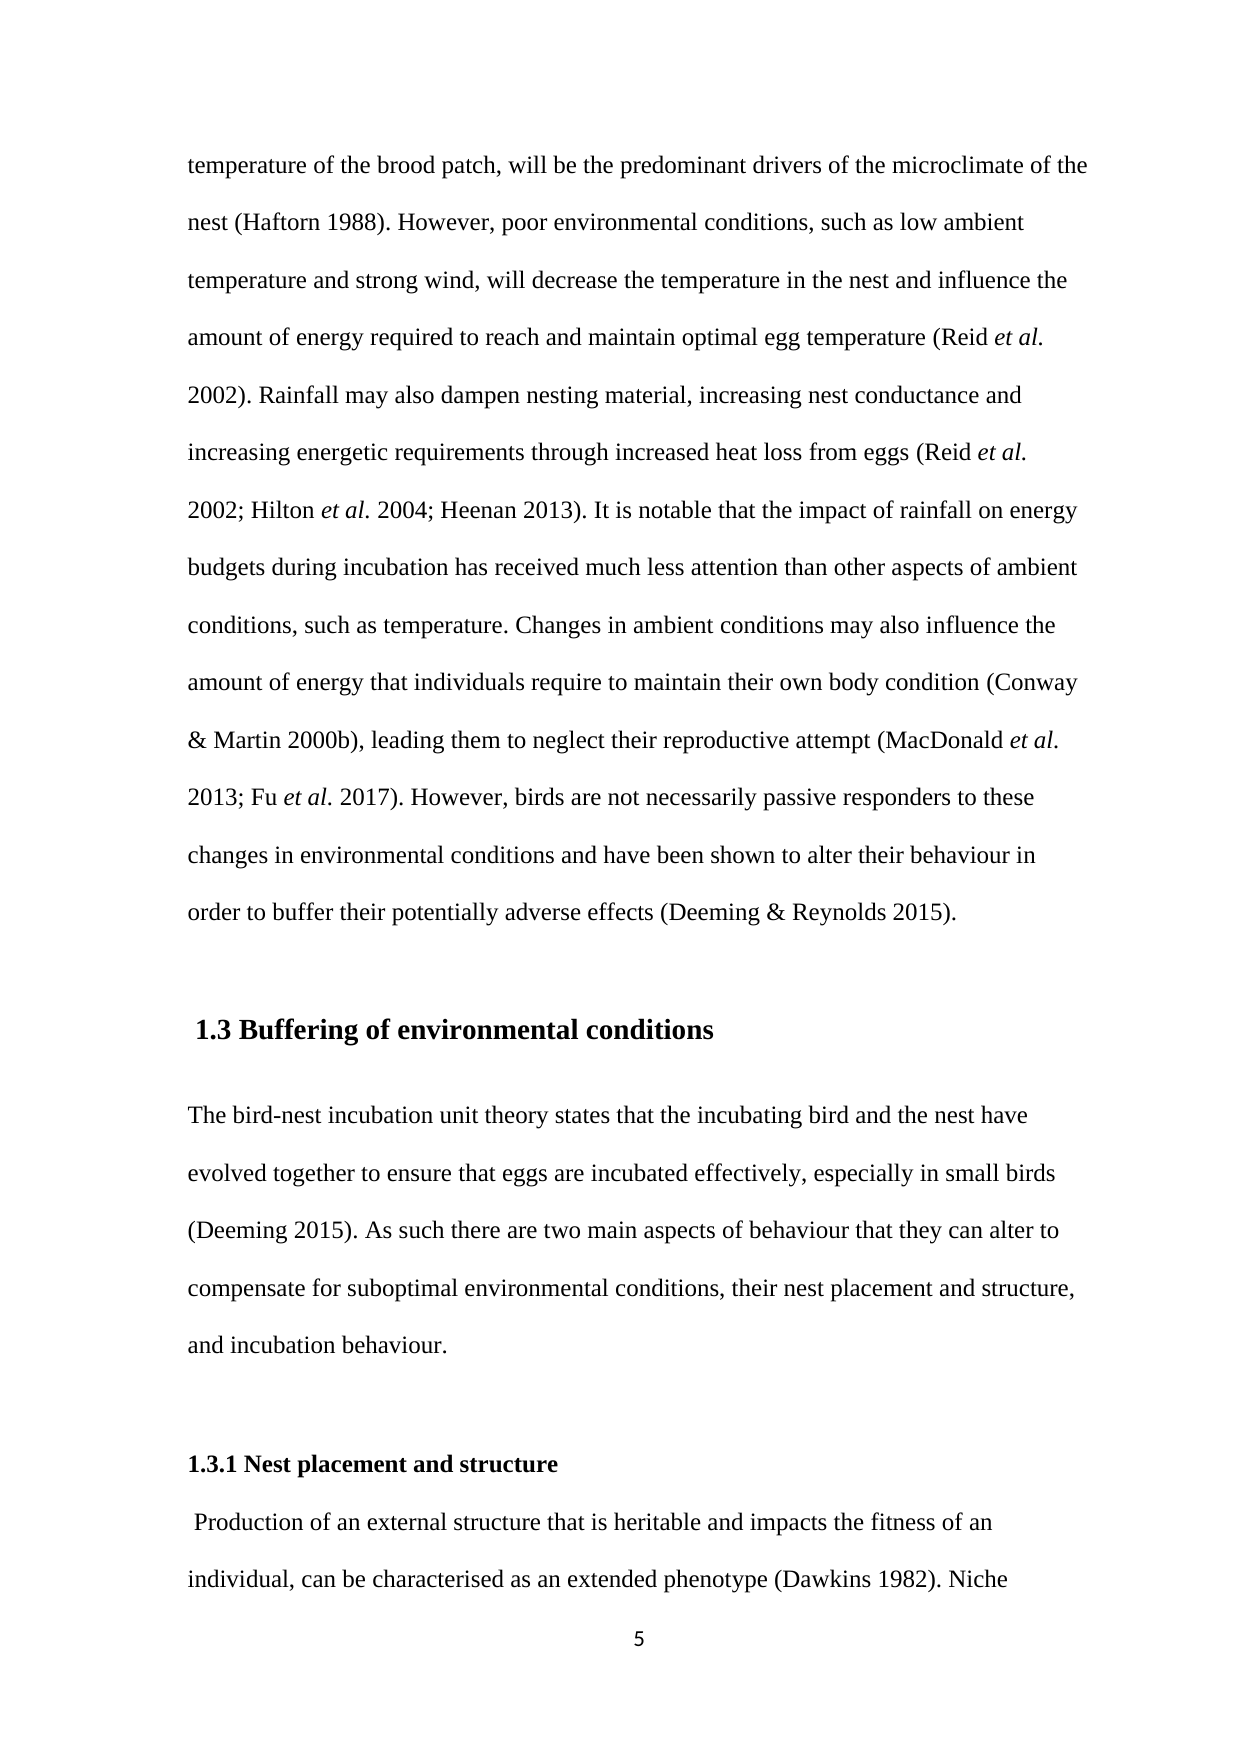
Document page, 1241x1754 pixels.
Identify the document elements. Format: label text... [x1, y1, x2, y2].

subtitle 1.3 Buffering of environmental conditions [187, 1012, 1090, 1046]
subtitle 1.3.1 Nest placement and structure [187, 1449, 1090, 1478]
text The bird-nest incubation unit theory states that the incubating bird and the nest have evolved together to ensure that eggs are incubated effectively, especially in small birds (Deeming 2015). As such there are two main aspects of behaviour that they can alter to compensate for suboptimal environmental conditions, their nest placement and structure, and incubation behaviour. [187, 1100, 1090, 1359]
